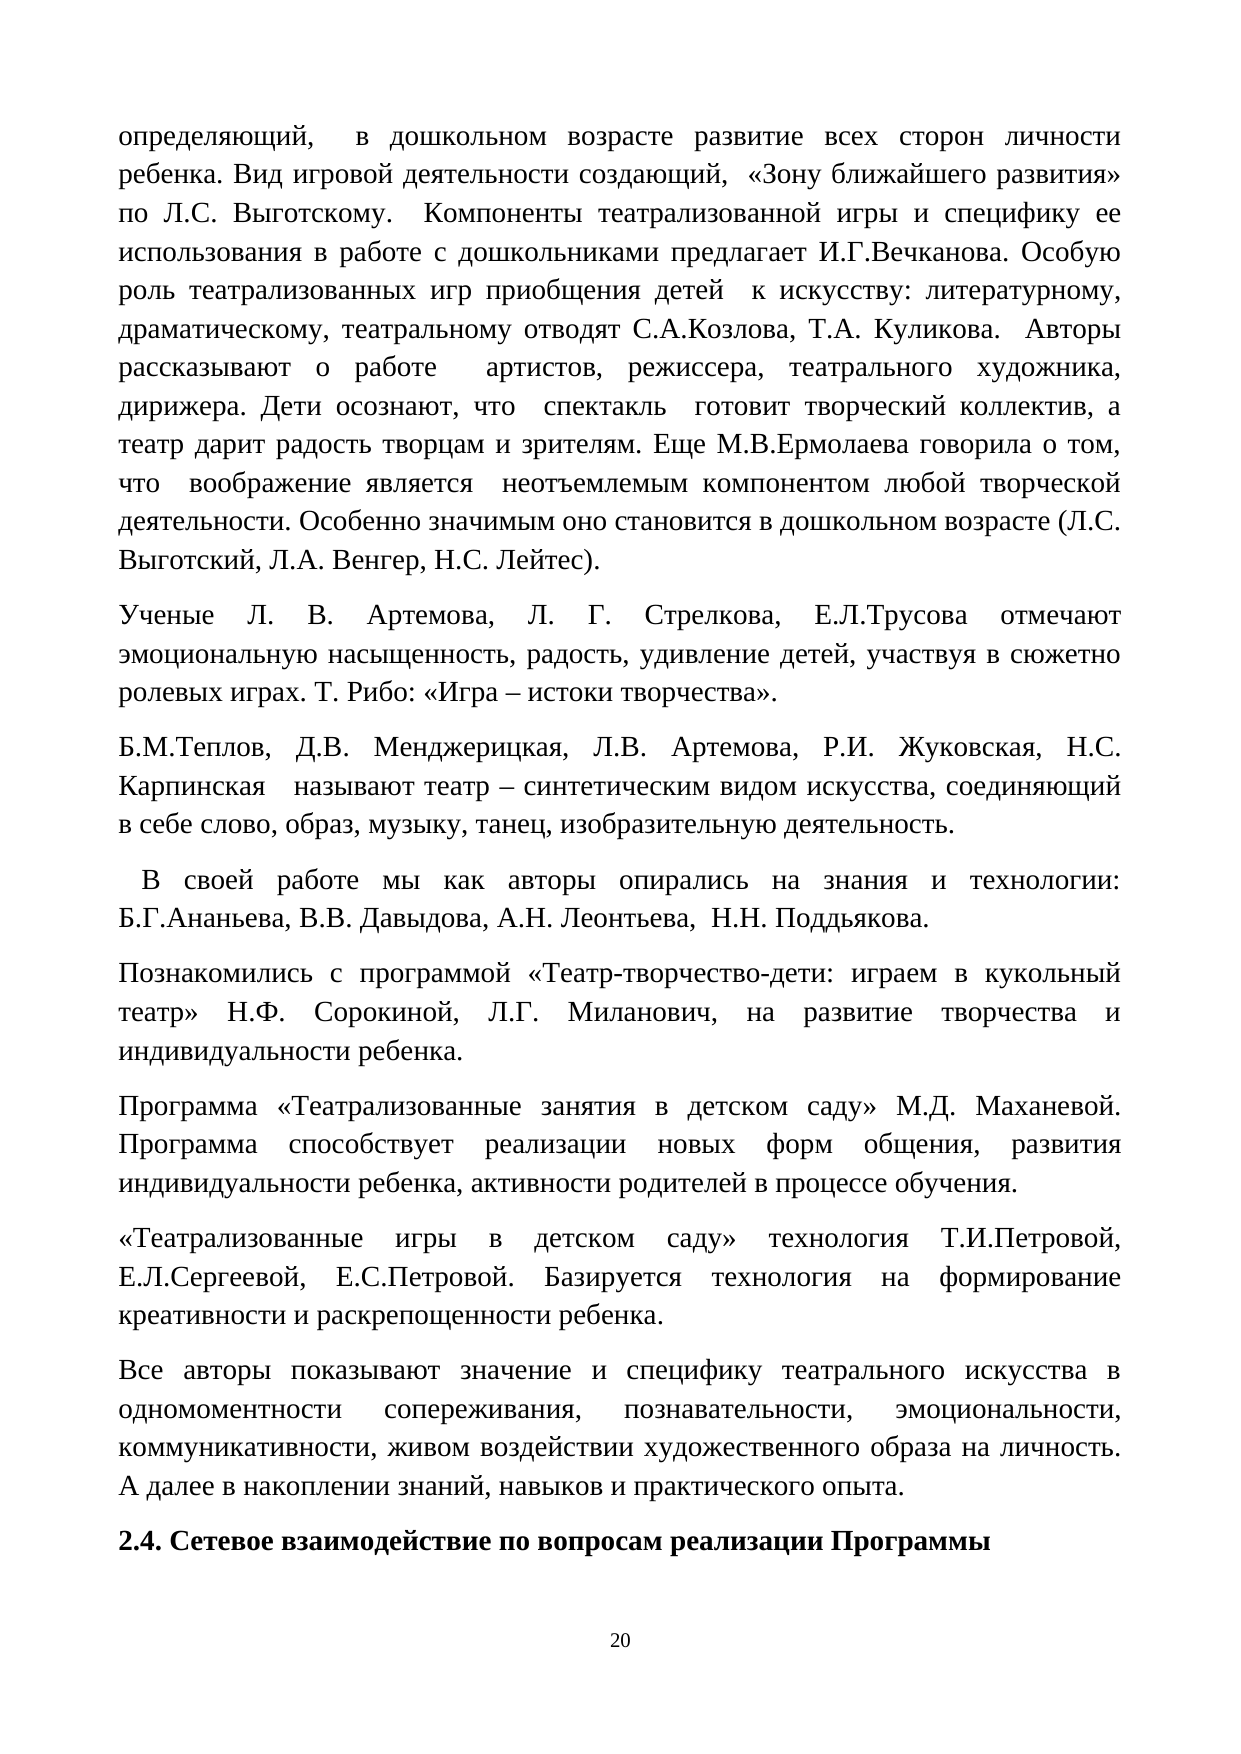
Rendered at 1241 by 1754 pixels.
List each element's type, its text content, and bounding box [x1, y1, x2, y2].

text Ученые Л. В. Артемова, Л. Г. Стрелкова, Е.Л.Трусова отмечают эмоциональную насыщенность, радость, удивление детей, участвуя в сюжетно ролевых играх. Т. Рибо: «Игра – истоки творчества». [118, 597, 1122, 708]
text В своей работе мы как авторы опирались на знания и технологии: Б.Г.Ананьева, В.В. Давыдова, А.Н. Леонтьева, Н.Н. Поддьякова. [118, 862, 1122, 934]
text «Театрализованные игры в детском саду» технология Т.И.Петровой, Е.Л.Сергеевой, Е.С.Петровой. Базируется технология на формирование креативности и раскрепощенности ребенка. [118, 1220, 1122, 1331]
text Программа «Театрализованные занятия в детском саду» М.Д. Маханевой. Программа способствует реализации новых форм общения, развития индивидуальности ребенка, активности родителей в процессе обучения. [118, 1088, 1122, 1198]
text Б.М.Теплов, Д.В. Менджерицкая, Л.В. Артемова, Р.И. Жуковская, Н.С. Карпинская называют театр – синтетическим видом искусства, соединяющий в себе слово, образ, музыку, танец, изобразительную деятельность. [118, 729, 1122, 840]
text Познакомились с программой «Театр-творчество-дети: играем в кукольный театр» Н.Ф. Сорокиной, Л.Г. Миланович, на развитие творчества и индивидуальности ребенка. [118, 956, 1122, 1066]
text 2.4. Сетевое взаимодействие по вопросам реализации Программы [118, 1523, 1122, 1557]
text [118, 118, 1122, 576]
text Все авторы показывают значение и специфику театрального искусства в одномоментности сопереживания, познавательности, эмоциональности, коммуникативности, живом воздействии художественного образа на личность. А далее в накоплении знаний, навыков и практического опыта. [118, 1352, 1122, 1502]
